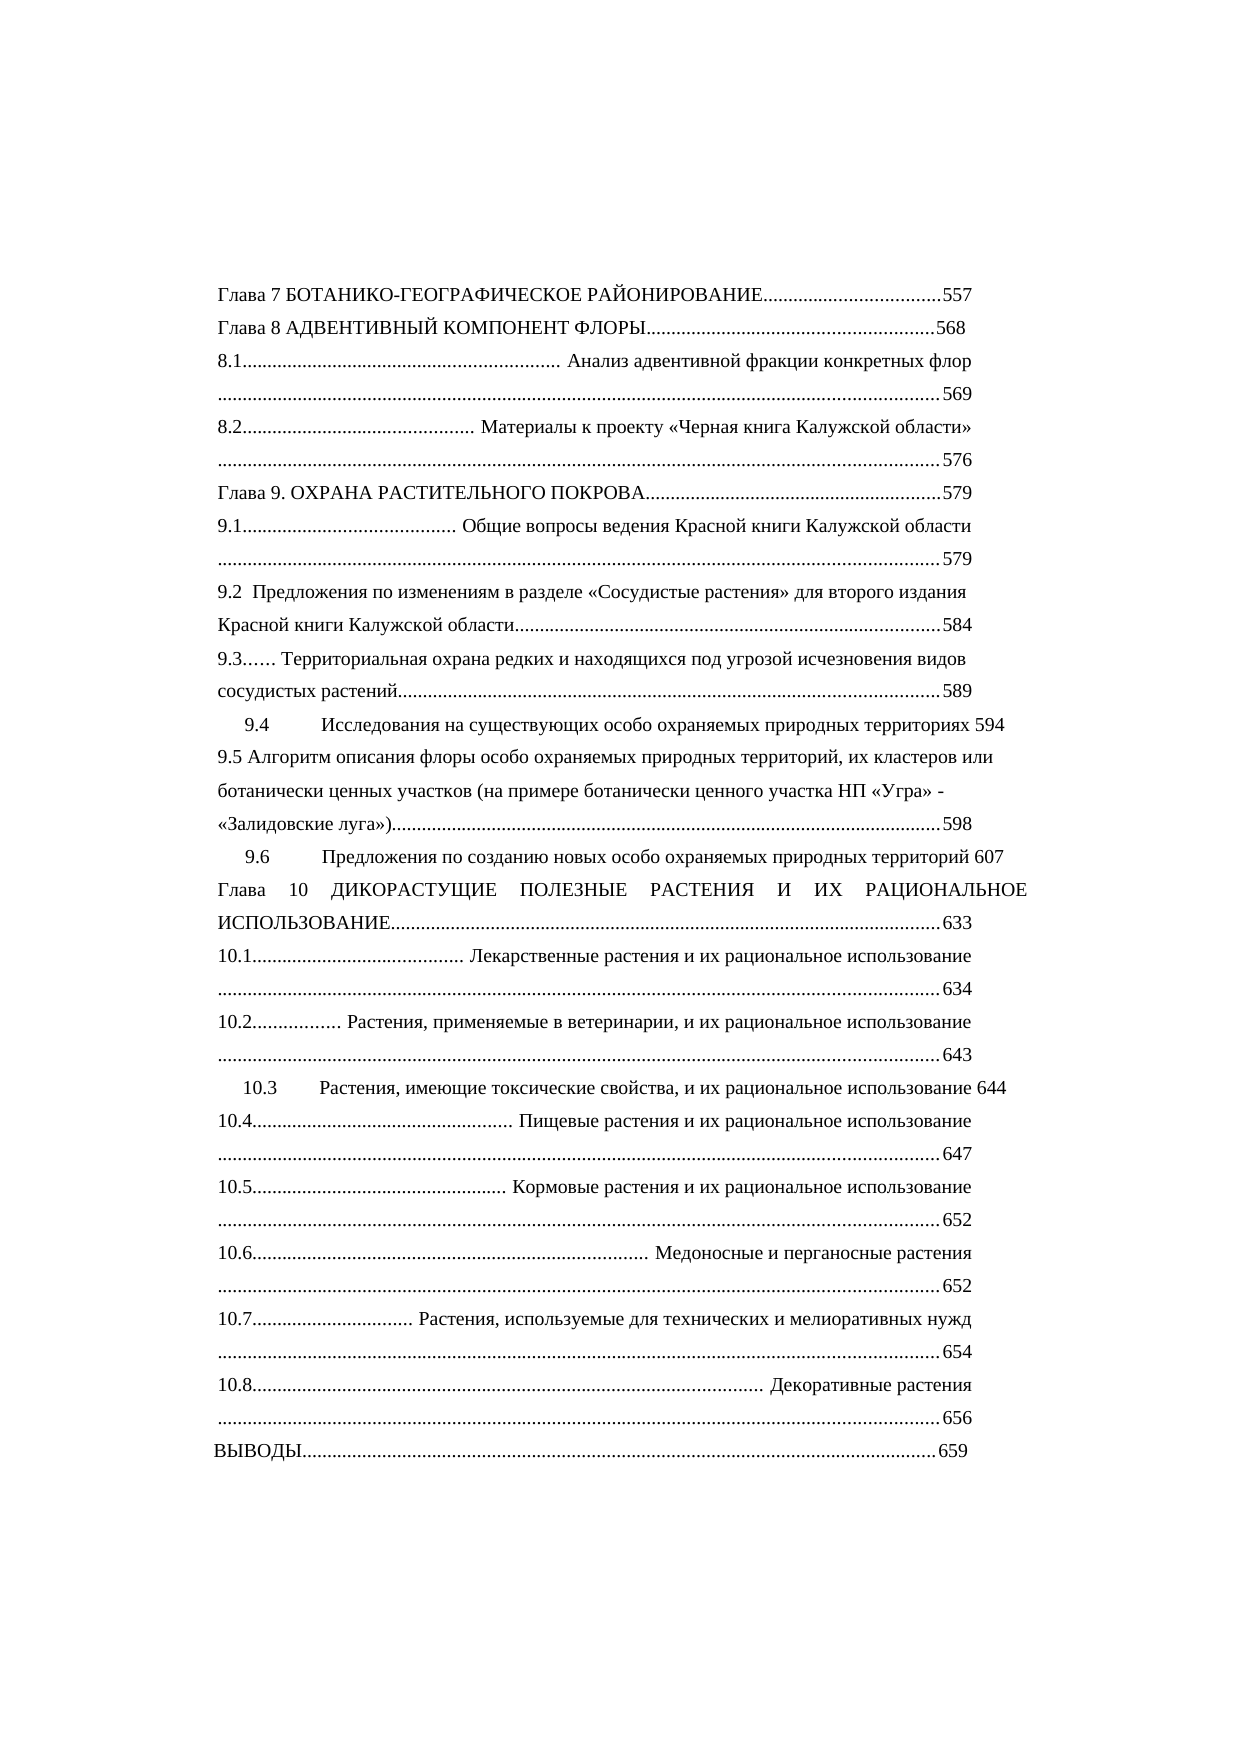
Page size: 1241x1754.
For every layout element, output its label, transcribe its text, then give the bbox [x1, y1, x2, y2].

list Декоративные растения 656 [217, 1365, 1034, 1431]
text ВЫВОДЫ 659 [213, 1431, 1034, 1464]
list Растения, используемые для технических и мелиоративных нужд 654 [217, 1299, 1034, 1365]
list Исследования на существующих особо охраняемых природных территориях 594 [215, 704, 1034, 738]
list Пищевые растения и их рациональное использование 647 [217, 1101, 1034, 1167]
list Общие вопросы ведения Красной книги Калужской области 579 [217, 506, 1034, 572]
text Глава 10 ДИКОРАСТУЩИЕ ПОЛЕЗНЫЕ РАСТЕНИЯ И ИХ РАЦИОНАЛЬНОЕ ИСПОЛЬЗОВАНИЕ 633 [217, 870, 1028, 936]
list Материалы к проекту «Черная книга Калужской области» 576 [217, 407, 1034, 473]
list Растения, имеющие токсические свойства, и их рациональное использование 644 [215, 1068, 1034, 1101]
text Глава 7 БОТАНИКО-ГЕОГРАФИЧЕСКОЕ РАЙОНИРОВАНИЕ 557 [217, 275, 1034, 308]
text Глава 8 АДВЕНТИВНЫЙ КОМПОНЕНТ ФЛОРЫ 568 [217, 308, 1034, 341]
list Территориальная охрана редких и находящихся под угрозой исчезновения видов сосудистых растений 589 [217, 638, 1028, 704]
list Кормовые растения и их рациональное использование 652 [217, 1167, 1034, 1233]
list Растения, применяемые в ветеринарии, и их рациональное использование 643 [217, 1002, 1034, 1068]
text Глава 9. ОХРАНА РАСТИТЕЛЬНОГО ПОКРОВА 579 [217, 473, 1034, 506]
list Алгоритм описания флоры особо охраняемых природных территорий, их кластеров или ботанически ценных участков (на примере ботанически ценного участка НП «Угра» - «Залидовские луга») 598 [217, 738, 1028, 837]
list Лекарственные растения и их рациональное использование 634 [217, 936, 1034, 1002]
list Медоносные и перганосные растения 652 [217, 1233, 1034, 1299]
list Анализ адвентивной фракции конкретных флор 569 [217, 341, 1034, 407]
list Предложения по созданию новых особо охраняемых природных территорий 607 [215, 837, 1034, 870]
list Предложения по изменениям в разделе «Сосудистые растения» для второго издания Красной книги Калужской области 584 [217, 572, 1028, 638]
